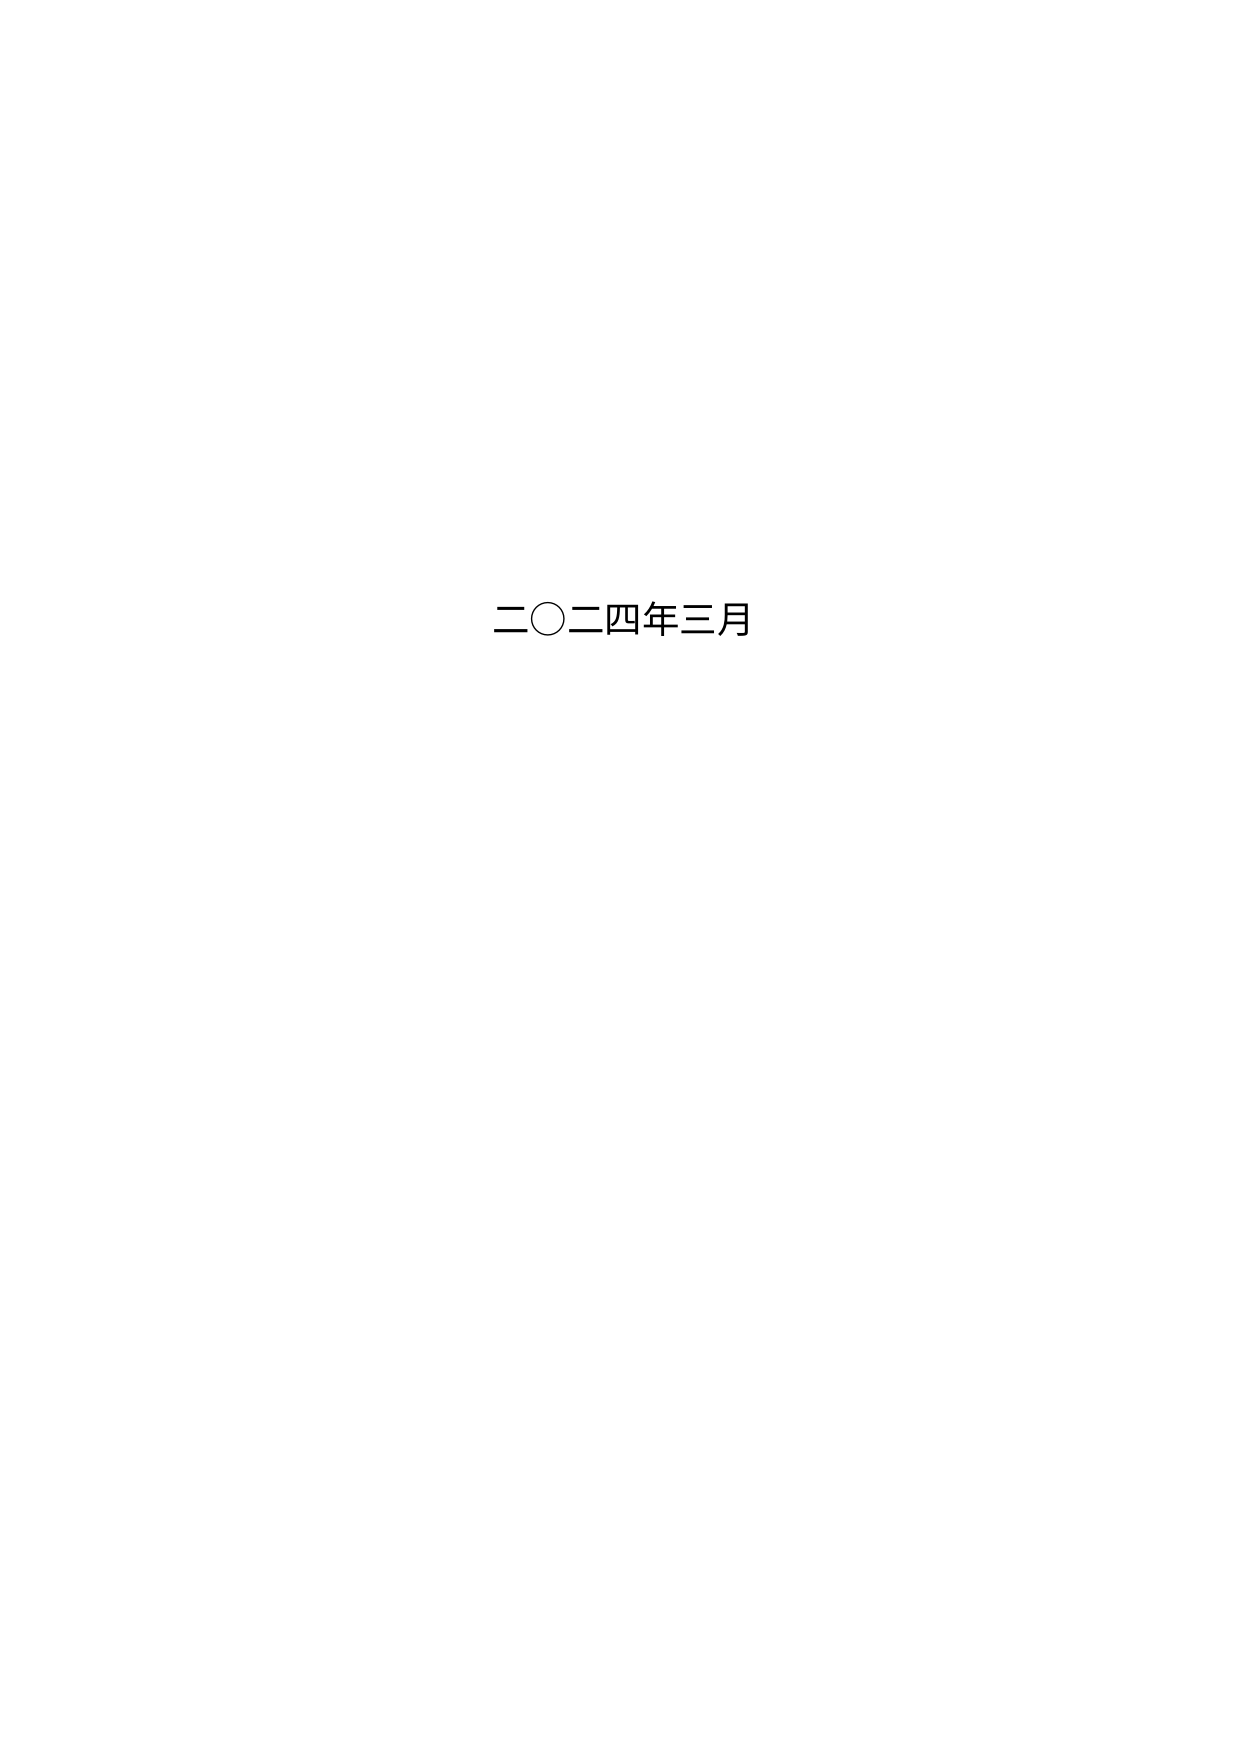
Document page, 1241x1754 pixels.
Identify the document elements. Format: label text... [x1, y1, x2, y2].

text 二○二四年三月 [153, 584, 1092, 649]
